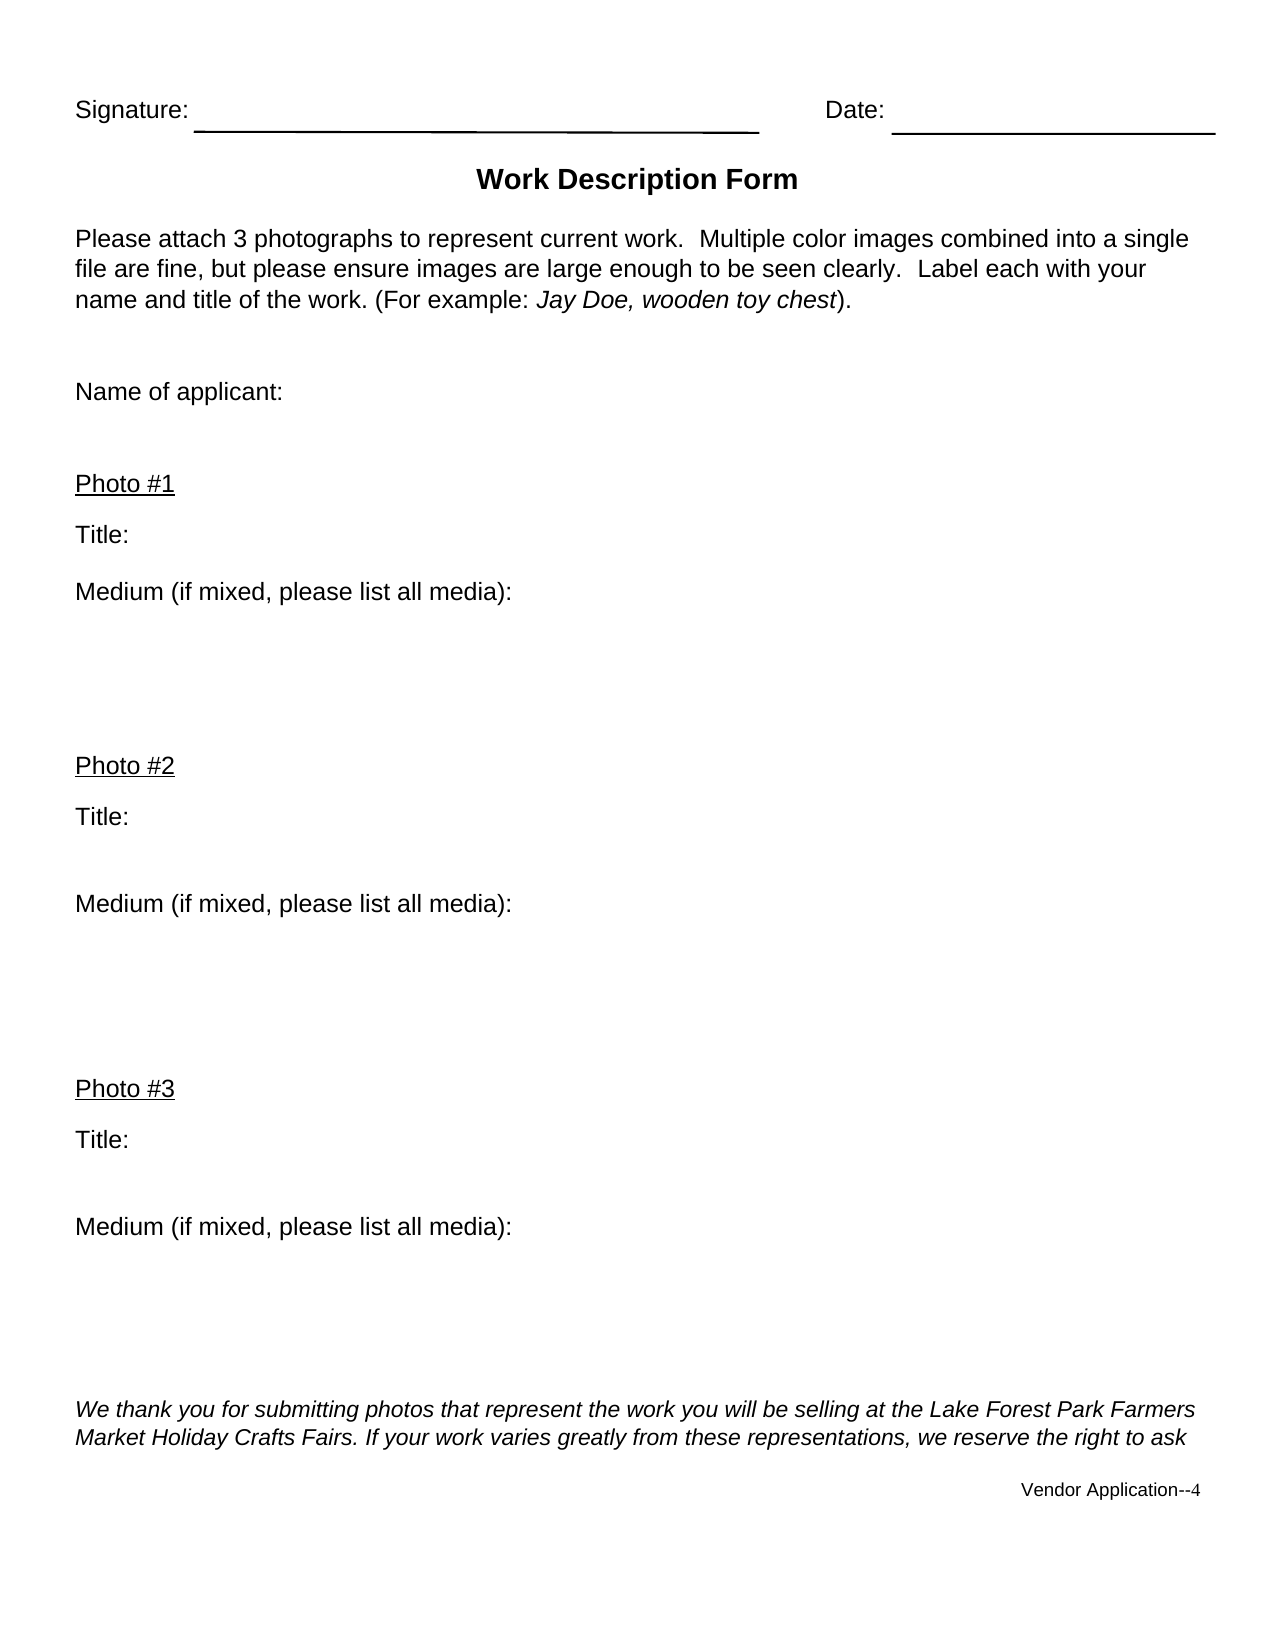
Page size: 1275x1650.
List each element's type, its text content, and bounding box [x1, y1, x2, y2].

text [75, 1396, 1200, 1451]
text Photo #1 [75, 469, 1200, 498]
text Title: [75, 802, 1200, 862]
text Title: [75, 521, 1200, 549]
text Name of applicant: [75, 377, 1200, 406]
text Photo #3 [75, 1073, 1200, 1102]
text Medium (if mixed, please list all media): [75, 577, 1200, 606]
text Medium (if mixed, please list all media): [75, 889, 1200, 918]
text Title: [75, 1125, 1200, 1184]
text Photo #2 [75, 751, 1200, 780]
text Medium (if mixed, please list all media): [75, 1212, 1200, 1241]
text Work Description Form [75, 162, 1200, 196]
text Signature: Date: [75, 95, 1200, 124]
text Please attach 3 photographs to represent current work. Multiple color images combined into a single file are fine, but please ensure images are large enough to be seen clearly. Label each with your name and title of the work. (For example: Jay Doe, wooden toy chest). [75, 223, 1200, 314]
